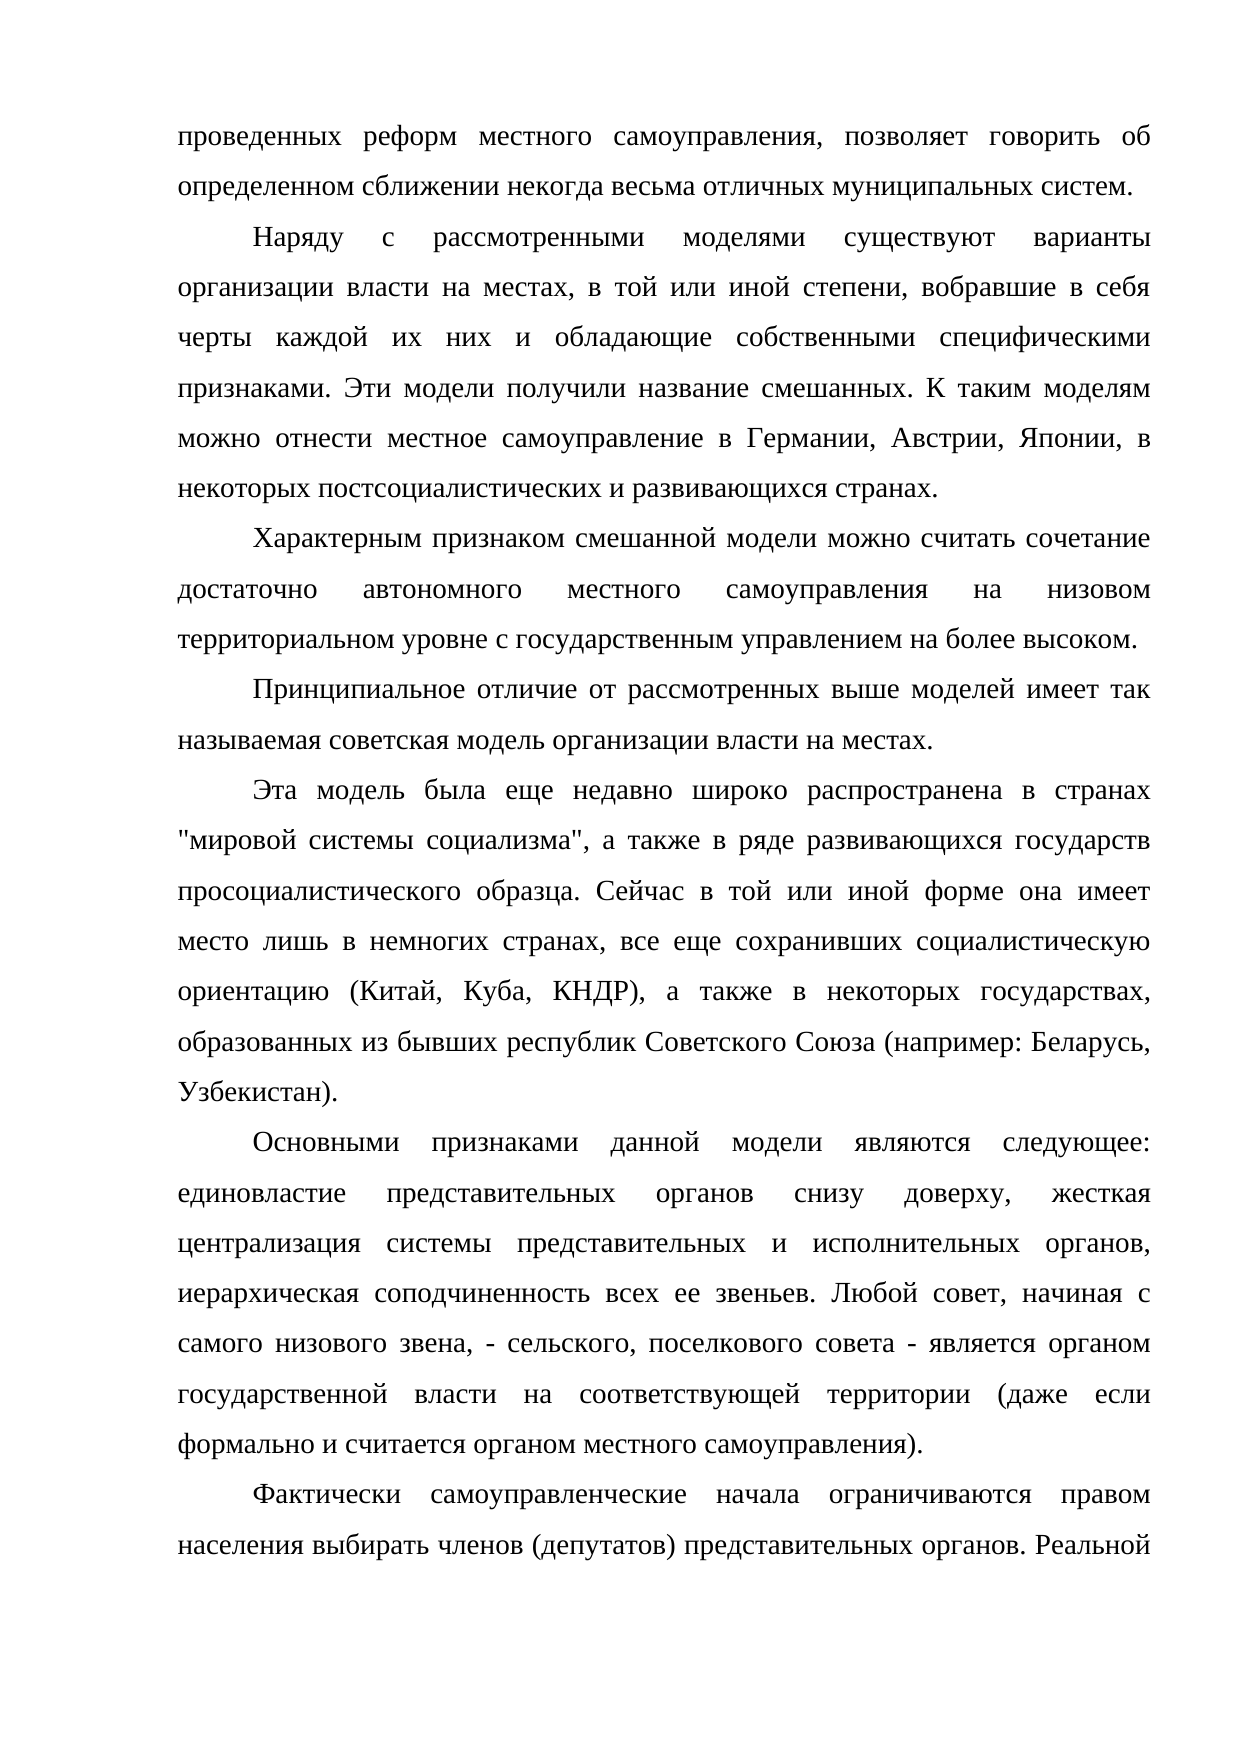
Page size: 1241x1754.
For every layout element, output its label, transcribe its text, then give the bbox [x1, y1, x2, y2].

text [177, 118, 1152, 202]
text Наряду с рассмотренными моделями существуют варианты организации власти на местах, в той или иной степени, вобравшие в себя черты каждой их них и обладающие собственными специфическими признаками. Эти модели получили название смешанных. К таким моделям можно отнести местное самоуправление в Германии, Австрии, Японии, в некоторых постсоциалистических и развивающихся странах. [177, 219, 1152, 504]
text Принципиальное отличие от рассмотренных выше моделей имеет так называемая советская модель организации власти на местах. [177, 672, 1152, 755]
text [177, 1477, 1152, 1560]
text Эта модель была еще недавно широко распространена в странах "мировой системы социализма", а также в ряде развивающихся государств просоциалистического образца. Сейчас в той или иной форме она имеет место лишь в немногих странах, все еще сохранивших социалистическую ориентацию (Китай, Куба, КНДР), а также в некоторых государствах, образованных из бывших республик Советского Союза (например: Беларусь, Узбекистан). [177, 772, 1152, 1108]
text Характерным признаком смешанной модели можно считать сочетание достаточно автономного местного самоуправления на низовом территориальном уровне с государственным управлением на более высоком. [177, 521, 1152, 655]
text Основными признаками данной модели являются следующее: единовластие представительных органов снизу доверху, жесткая централизация системы представительных и исполнительных органов, иерархическая соподчиненность всех ее звеньев. Любой совет, начиная с самого низового звена, - сельского, поселкового совета - является органом государственной власти на соответствующей территории (даже если формально и считается органом местного самоуправления). [177, 1124, 1152, 1460]
